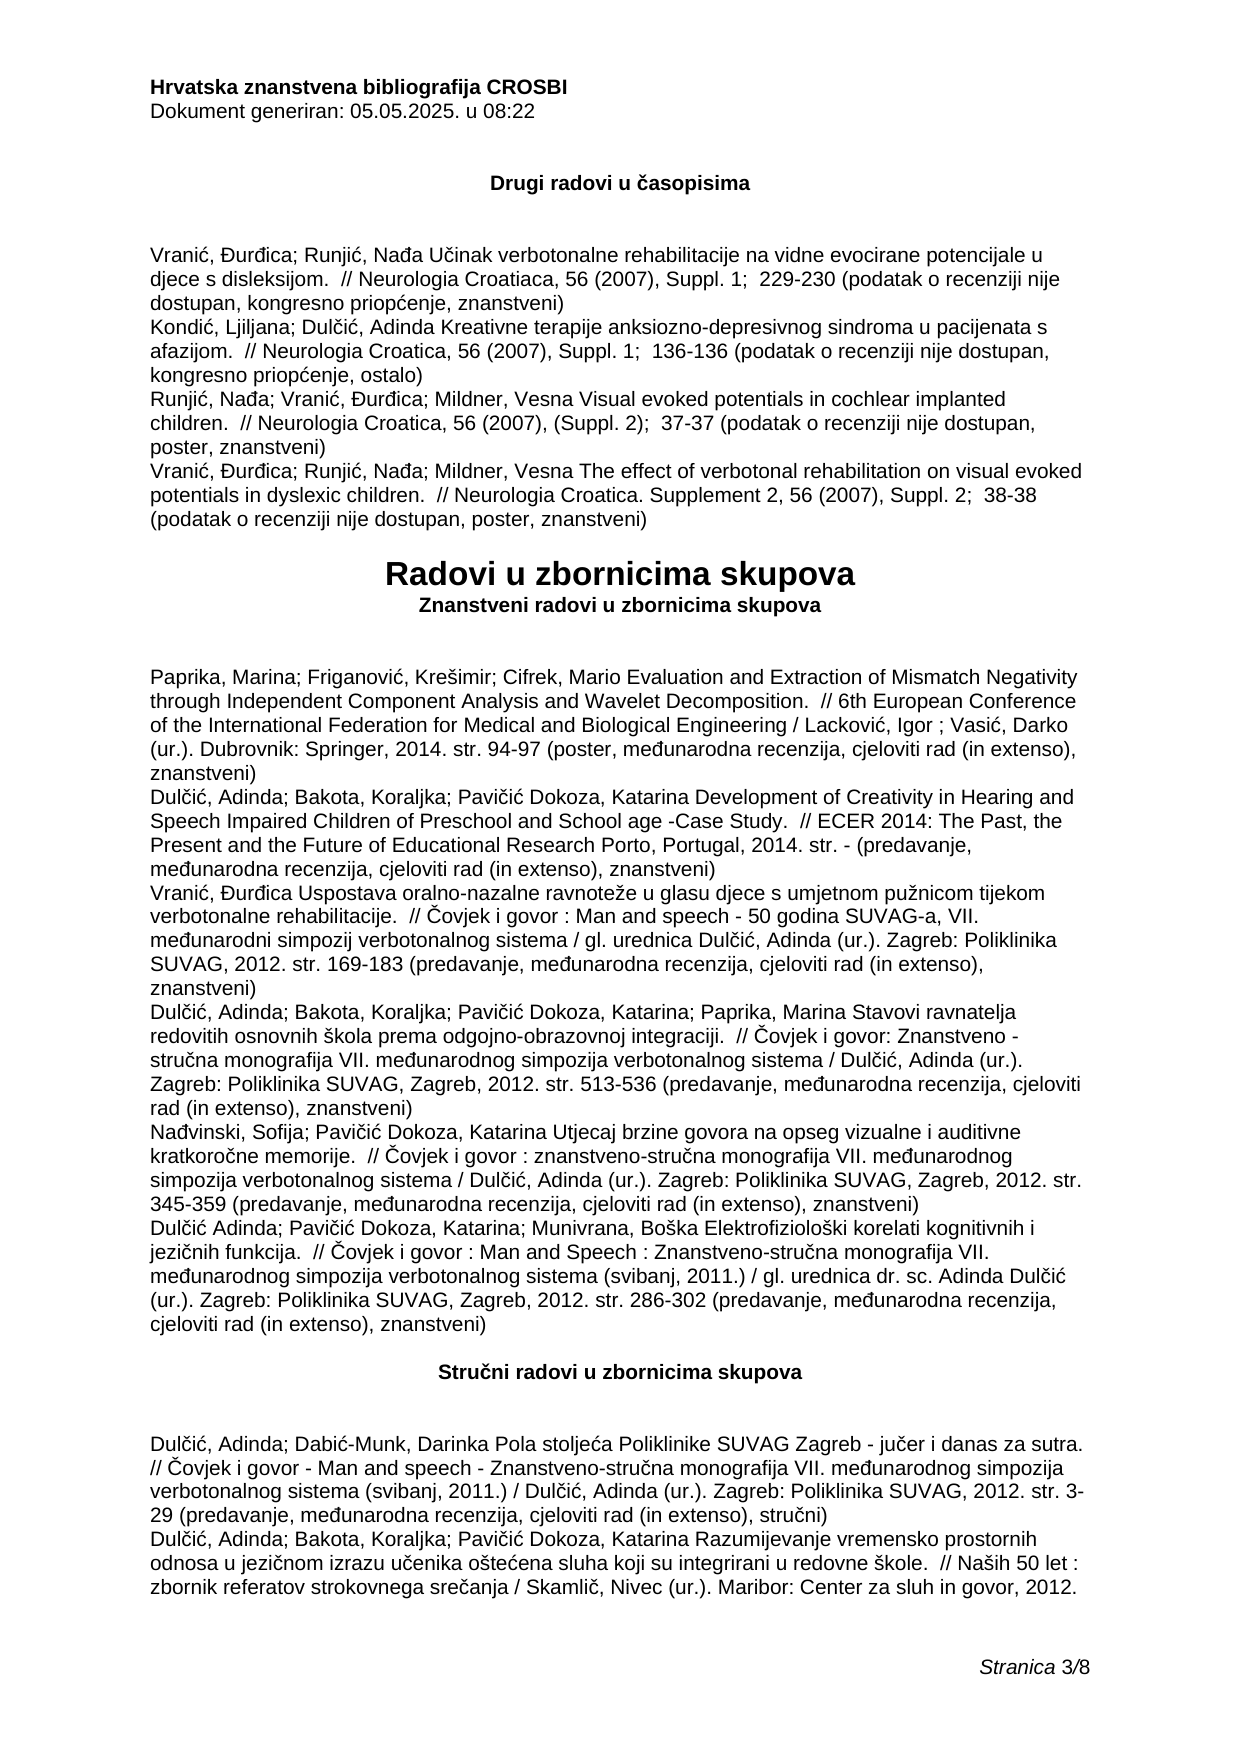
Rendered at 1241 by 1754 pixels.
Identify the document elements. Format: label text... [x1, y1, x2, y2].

subtitle Drugi radovi u časopisima [150, 171, 1090, 195]
text Vranić, Đurđica; Runjić, Nađa; Mildner, Vesna [150, 458, 1090, 530]
text Dulčić, Adinda; Bakota, Koraljka; Pavičić Dokoza, Katarina; Paprika, Marina [150, 1000, 1090, 1120]
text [150, 1527, 1090, 1599]
text Paprika, Marina; Friganović, Krešimir; Cifrek, Mario [150, 665, 1090, 784]
text Vranić, Đurđica; Runjić, Nađa [150, 243, 1090, 315]
text Dulčić, Adinda; Bakota, Koraljka; Pavičić Dokoza, Katarina [150, 784, 1090, 880]
subtitle Radovi u zbornicima skupova [150, 554, 1090, 593]
text Nađvinski, Sofija; Pavičić Dokoza, Katarina [150, 1120, 1090, 1216]
text Runjić, Nađa; Vranić, Đurđica; Mildner, Vesna [150, 387, 1090, 458]
text Dulčić Adinda; Pavičić Dokoza, Katarina; Munivrana, Boška [150, 1216, 1090, 1336]
text Dulčić, Adinda; Dabić-Munk, Darinka [150, 1431, 1090, 1527]
subtitle Znanstveni radovi u zbornicima skupova [150, 593, 1090, 617]
text Vranić, Đurđica [150, 880, 1090, 1000]
subtitle Stručni radovi u zbornicima skupova [150, 1359, 1090, 1383]
text Kondić, Ljiljana; Dulčić, Adinda [150, 315, 1090, 387]
